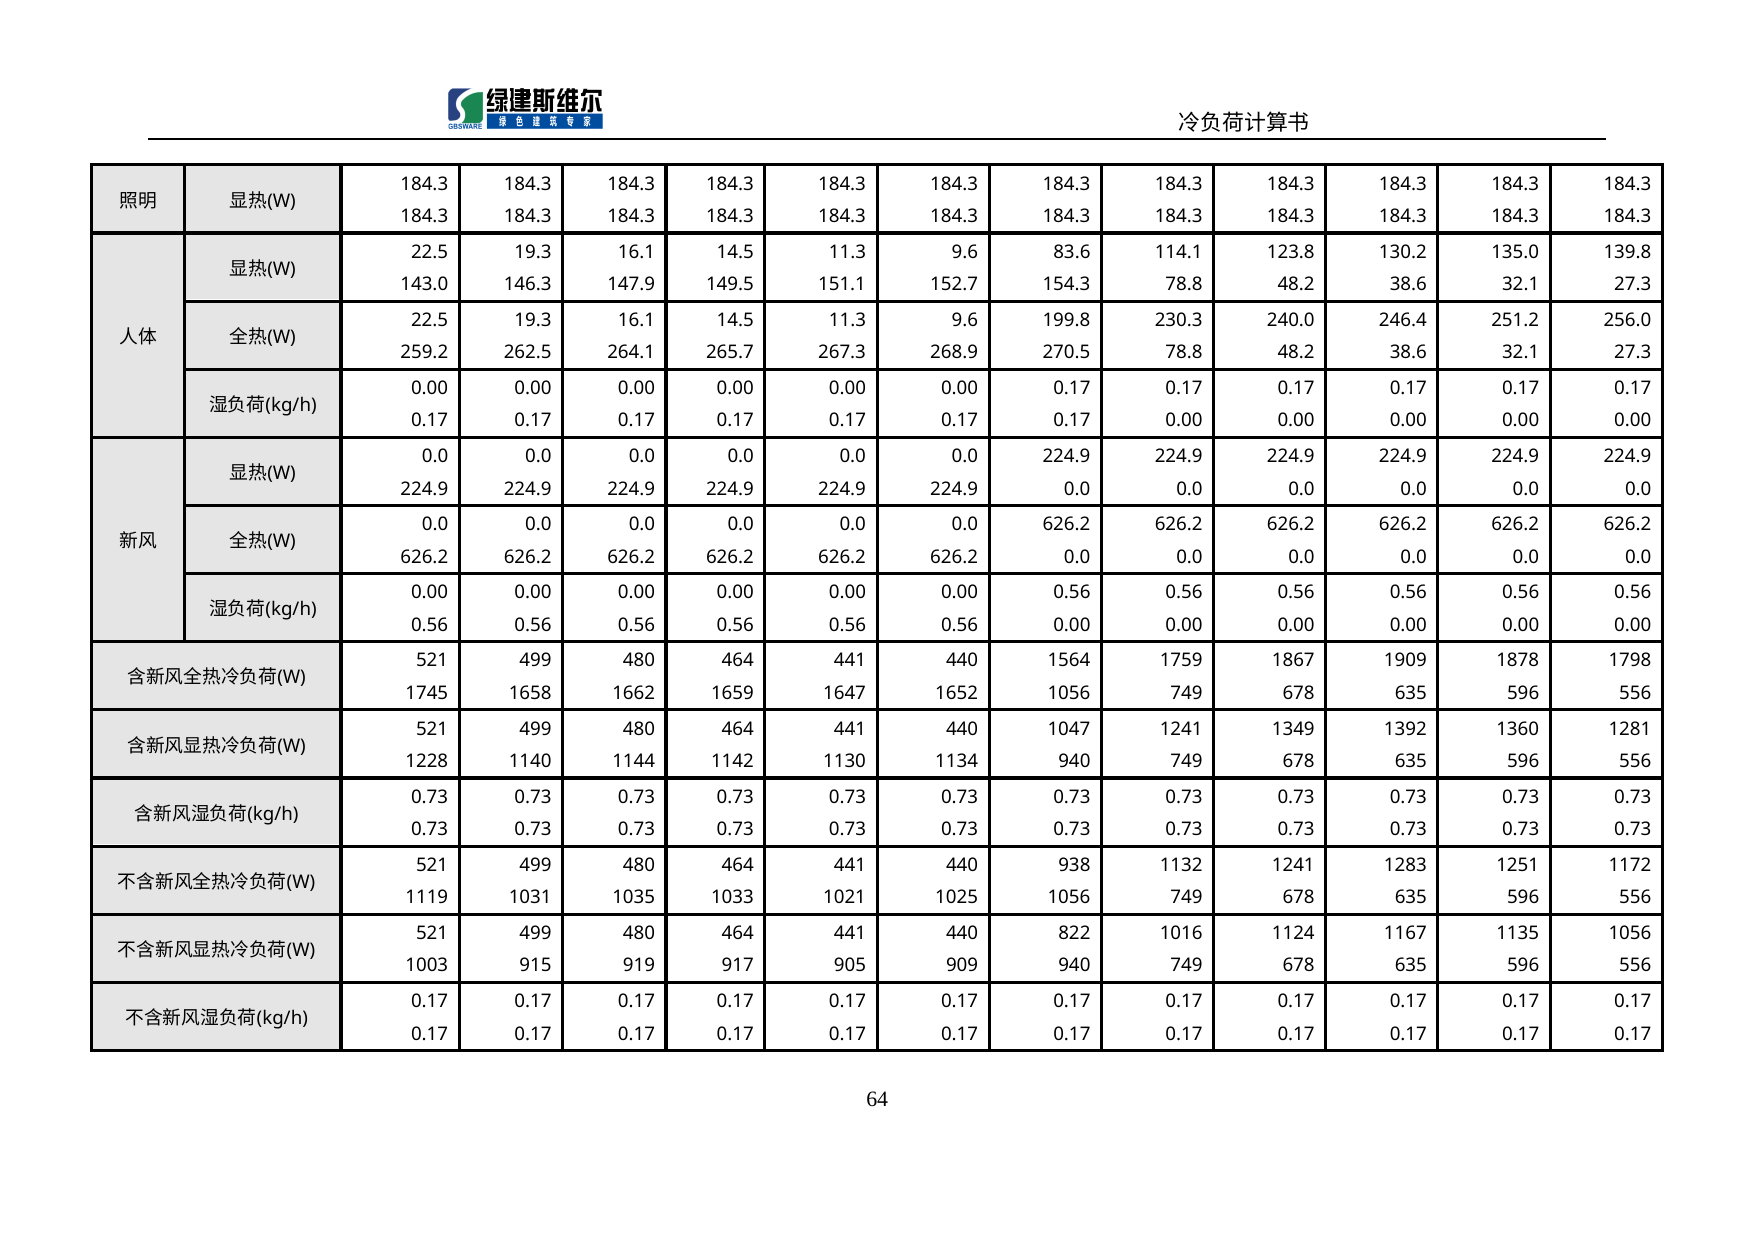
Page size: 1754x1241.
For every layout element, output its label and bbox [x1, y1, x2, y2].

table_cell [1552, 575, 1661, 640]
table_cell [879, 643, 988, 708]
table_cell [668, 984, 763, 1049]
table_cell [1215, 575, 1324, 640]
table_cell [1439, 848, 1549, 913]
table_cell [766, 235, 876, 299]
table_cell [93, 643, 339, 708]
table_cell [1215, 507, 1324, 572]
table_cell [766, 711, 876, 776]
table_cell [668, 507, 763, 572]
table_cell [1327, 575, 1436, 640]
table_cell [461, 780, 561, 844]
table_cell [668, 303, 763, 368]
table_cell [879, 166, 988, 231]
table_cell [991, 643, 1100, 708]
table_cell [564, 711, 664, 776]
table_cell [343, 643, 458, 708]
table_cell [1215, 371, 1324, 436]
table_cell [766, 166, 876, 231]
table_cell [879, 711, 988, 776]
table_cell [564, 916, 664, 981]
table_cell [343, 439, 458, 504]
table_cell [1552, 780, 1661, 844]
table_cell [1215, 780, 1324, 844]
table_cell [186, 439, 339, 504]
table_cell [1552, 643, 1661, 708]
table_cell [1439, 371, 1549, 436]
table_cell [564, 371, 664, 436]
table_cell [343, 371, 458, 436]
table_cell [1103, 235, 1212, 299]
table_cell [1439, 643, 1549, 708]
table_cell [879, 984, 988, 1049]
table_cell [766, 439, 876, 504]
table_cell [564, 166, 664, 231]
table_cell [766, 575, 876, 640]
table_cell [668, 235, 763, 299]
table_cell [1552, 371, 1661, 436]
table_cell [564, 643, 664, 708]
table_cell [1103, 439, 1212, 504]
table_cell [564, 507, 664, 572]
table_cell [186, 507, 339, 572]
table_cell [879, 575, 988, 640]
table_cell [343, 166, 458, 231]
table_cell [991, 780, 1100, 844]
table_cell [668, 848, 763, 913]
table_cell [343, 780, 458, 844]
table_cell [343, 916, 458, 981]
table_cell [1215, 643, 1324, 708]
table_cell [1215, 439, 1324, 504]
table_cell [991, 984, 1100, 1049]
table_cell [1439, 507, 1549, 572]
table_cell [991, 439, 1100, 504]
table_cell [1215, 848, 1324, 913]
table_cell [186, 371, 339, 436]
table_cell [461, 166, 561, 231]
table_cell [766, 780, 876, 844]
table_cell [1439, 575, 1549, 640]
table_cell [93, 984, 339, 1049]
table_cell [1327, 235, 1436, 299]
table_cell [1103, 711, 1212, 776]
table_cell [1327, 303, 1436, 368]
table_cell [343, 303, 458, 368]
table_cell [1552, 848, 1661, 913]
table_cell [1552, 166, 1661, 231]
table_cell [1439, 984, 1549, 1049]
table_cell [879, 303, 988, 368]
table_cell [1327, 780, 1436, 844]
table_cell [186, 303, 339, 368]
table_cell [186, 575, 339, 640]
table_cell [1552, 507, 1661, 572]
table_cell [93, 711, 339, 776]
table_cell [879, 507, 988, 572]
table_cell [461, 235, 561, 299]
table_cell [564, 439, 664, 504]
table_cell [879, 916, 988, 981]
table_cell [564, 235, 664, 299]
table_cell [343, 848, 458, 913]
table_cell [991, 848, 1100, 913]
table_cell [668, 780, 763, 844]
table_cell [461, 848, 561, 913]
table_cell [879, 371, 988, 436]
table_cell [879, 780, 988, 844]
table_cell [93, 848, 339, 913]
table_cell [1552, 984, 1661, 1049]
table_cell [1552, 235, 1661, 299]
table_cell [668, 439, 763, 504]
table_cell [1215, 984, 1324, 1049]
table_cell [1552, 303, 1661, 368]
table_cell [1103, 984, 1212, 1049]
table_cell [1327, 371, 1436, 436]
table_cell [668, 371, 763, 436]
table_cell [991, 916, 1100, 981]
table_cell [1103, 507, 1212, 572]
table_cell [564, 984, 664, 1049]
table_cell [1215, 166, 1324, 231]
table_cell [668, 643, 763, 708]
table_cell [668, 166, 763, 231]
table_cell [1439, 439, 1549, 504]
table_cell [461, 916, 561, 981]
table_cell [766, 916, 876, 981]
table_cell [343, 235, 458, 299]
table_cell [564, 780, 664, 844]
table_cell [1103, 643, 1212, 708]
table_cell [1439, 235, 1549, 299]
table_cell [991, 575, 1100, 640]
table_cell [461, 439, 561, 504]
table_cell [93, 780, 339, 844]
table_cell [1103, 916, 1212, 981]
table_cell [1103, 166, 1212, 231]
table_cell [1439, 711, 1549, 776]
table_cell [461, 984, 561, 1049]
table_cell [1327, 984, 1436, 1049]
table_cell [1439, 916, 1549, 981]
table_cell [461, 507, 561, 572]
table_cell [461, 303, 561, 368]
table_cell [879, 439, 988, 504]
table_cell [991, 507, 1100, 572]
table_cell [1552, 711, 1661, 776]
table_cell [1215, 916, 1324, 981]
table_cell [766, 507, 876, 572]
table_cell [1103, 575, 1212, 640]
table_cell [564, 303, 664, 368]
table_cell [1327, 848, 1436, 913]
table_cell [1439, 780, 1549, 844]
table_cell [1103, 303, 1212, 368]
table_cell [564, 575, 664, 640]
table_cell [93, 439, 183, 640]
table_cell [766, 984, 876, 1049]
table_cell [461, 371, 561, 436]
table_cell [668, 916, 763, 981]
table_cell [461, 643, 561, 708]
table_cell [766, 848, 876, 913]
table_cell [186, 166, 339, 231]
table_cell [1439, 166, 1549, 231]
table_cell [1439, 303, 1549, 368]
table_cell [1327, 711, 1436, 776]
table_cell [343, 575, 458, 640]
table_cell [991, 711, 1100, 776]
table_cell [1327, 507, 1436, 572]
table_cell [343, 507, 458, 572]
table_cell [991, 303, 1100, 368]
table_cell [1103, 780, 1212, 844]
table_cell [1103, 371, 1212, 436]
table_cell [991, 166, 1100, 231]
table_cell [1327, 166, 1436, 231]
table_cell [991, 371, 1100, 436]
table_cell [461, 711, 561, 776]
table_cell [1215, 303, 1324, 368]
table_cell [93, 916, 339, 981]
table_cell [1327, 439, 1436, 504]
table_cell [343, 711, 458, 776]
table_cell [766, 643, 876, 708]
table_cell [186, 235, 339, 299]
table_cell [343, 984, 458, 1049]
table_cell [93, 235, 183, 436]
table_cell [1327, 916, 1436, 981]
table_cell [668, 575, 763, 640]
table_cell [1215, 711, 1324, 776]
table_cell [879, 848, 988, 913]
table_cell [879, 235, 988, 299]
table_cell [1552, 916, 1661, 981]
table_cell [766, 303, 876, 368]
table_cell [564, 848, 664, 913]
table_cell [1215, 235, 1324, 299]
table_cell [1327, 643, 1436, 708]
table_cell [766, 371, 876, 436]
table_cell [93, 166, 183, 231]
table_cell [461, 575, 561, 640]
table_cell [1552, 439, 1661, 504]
picture [444, 88, 604, 130]
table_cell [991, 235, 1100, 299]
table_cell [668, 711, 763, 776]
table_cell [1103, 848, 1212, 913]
